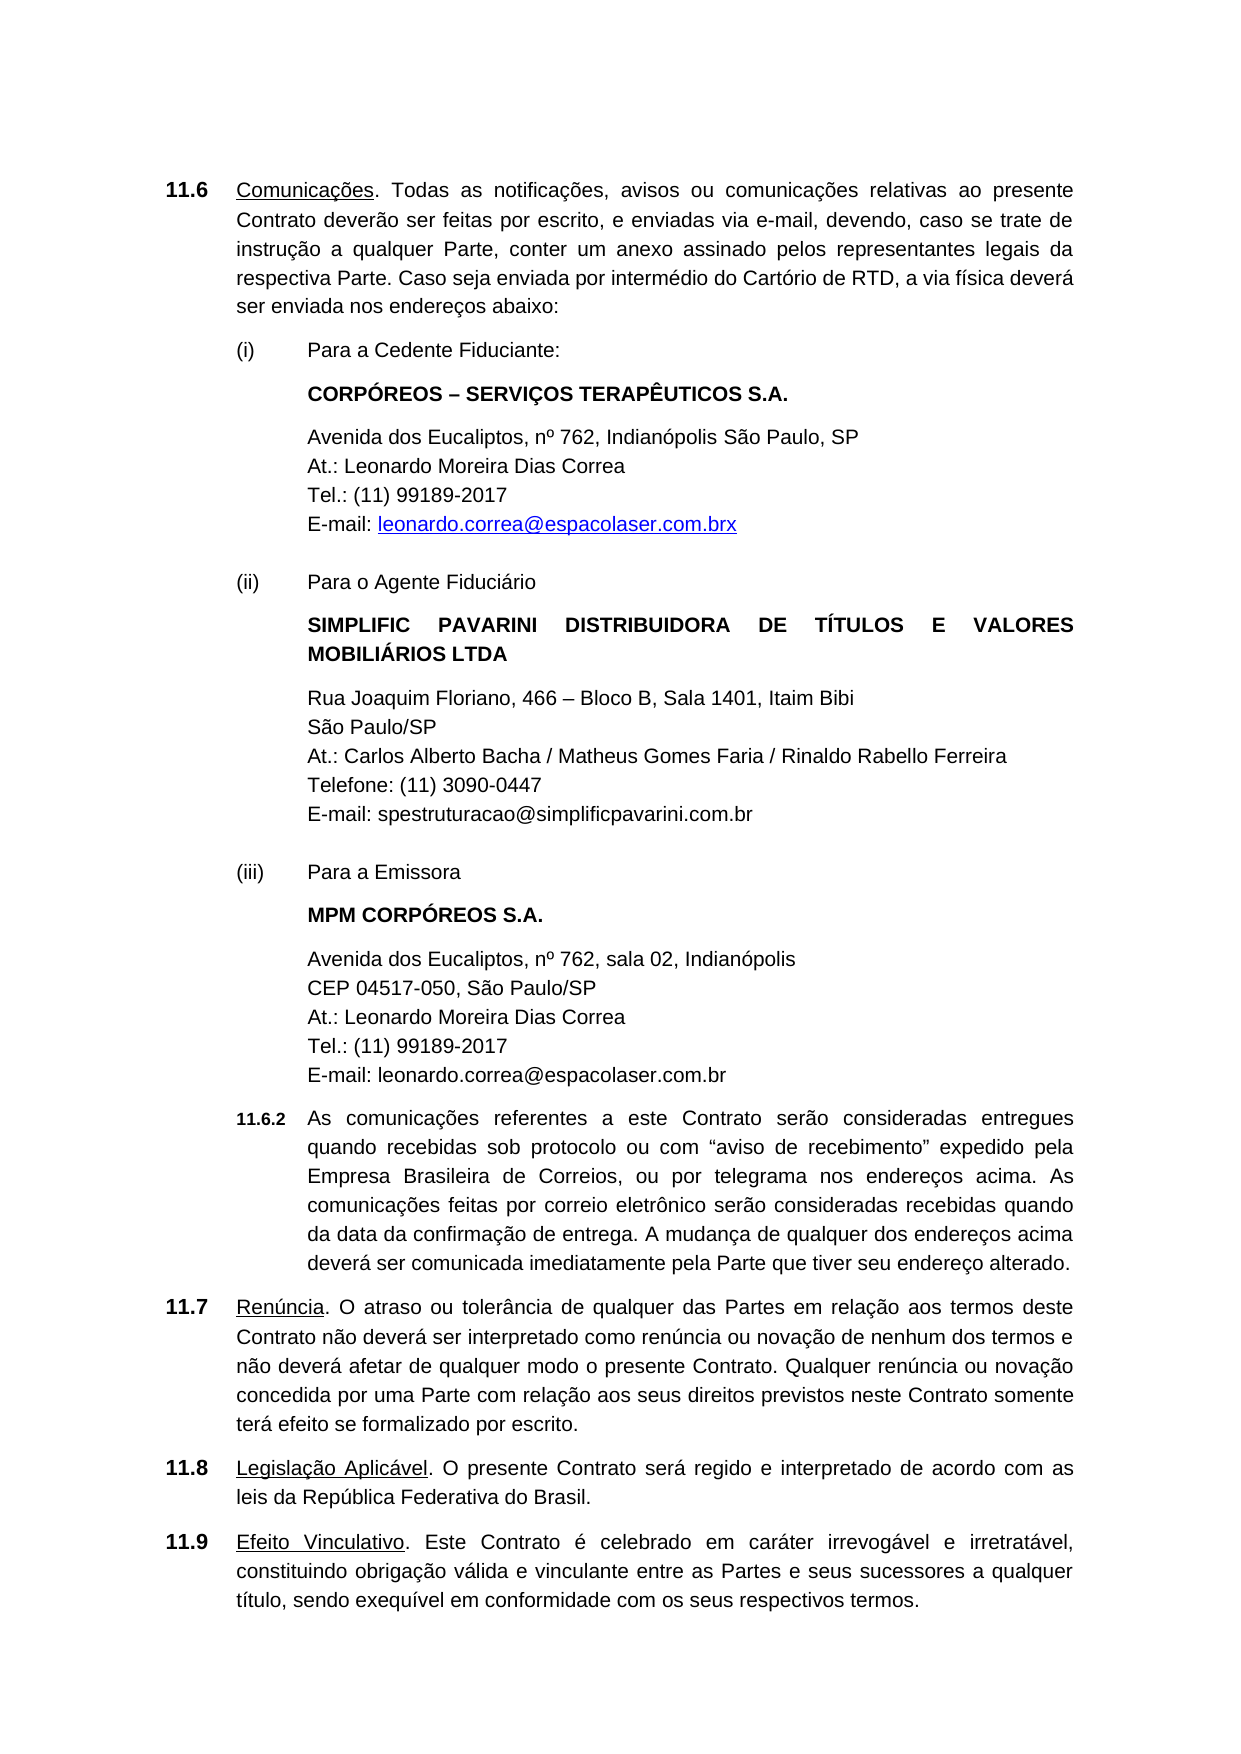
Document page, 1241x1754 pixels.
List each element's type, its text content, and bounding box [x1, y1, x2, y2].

list E-mail: spestruturacao@simplificpavarini.com.br [307, 802, 1075, 826]
list Tel.: (11) 99189-2017 [307, 1033, 1075, 1057]
text Para o Agente Fiduciário [236, 570, 1075, 594]
list MPM CORPÓREOS S.A. [307, 903, 1075, 927]
text As comunicações referentes a este Contrato serão consideradas entregues quando recebidas sob protocolo ou com “aviso de recebimento” expedido pela Empresa Brasileira de Correios, ou por telegrama nos endereços acima. As comunicações feitas por correio eletrônico serão consideradas recebidas quando da data da confirmação de entrega. A mudança de qualquer dos endereços acima deverá ser comunicada imediatamente pela Parte que tiver seu endereço alterado. [236, 1106, 1075, 1275]
list Avenida dos Eucaliptos, nº 762, sala 02, Indianópolis [307, 947, 1075, 971]
list At.: Leonardo Moreira Dias Correa [307, 1004, 1075, 1028]
text Legislação Aplicável. O presente Contrato será regido e interpretado de acordo com as leis da República Federativa do Brasil. [165, 1455, 1075, 1509]
text Comunicações. Todas as notificações, avisos ou comunicações relativas ao presente Contrato deverão ser feitas por escrito, e enviadas via e-mail, devendo, caso se trate de instrução a qualquer Parte, conter um anexo assinado pelos representantes legais da respectiva Parte. Caso seja enviada por intermédio do Cartório de RTD, a via física deverá ser enviada nos endereços abaixo: [165, 177, 1075, 318]
list At.: Leonardo Moreira Dias Correa Tel.: (11) 99189-2017 E-mail: leonardo.correa@espacolaser.com.brx [307, 454, 1075, 536]
list CEP 04517-050, São Paulo/SP [307, 976, 1075, 999]
list Telefone: (11) 3090-0447 [307, 773, 1075, 797]
list Avenida dos Eucaliptos, nº 762, Indianópolis São Paulo, SP [307, 425, 1075, 449]
text Para a Emissora [236, 859, 1075, 883]
list SIMPLIFIC PAVARINI DISTRIBUIDORA DE TÍTULOS E VALORES MOBILIÁRIOS LTDA [307, 613, 1075, 666]
list Rua Joaquim Floriano, 466 – Bloco B, Sala 1401, Itaim Bibi [307, 686, 1075, 710]
list E-mail: leonardo.correa@espacolaser.com.br [307, 1062, 1075, 1086]
list At.: Carlos Alberto Bacha / Matheus Gomes Faria / Rinaldo Rabello Ferreira [307, 744, 1075, 768]
text Para a Cedente Fiduciante: [236, 338, 1075, 362]
list São Paulo/SP [307, 715, 1075, 739]
text Efeito Vinculativo. Este Contrato é celebrado em caráter irrevogável e irretratável, constituindo obrigação válida e vinculante entre as Partes e seus sucessores a qualquer título, sendo exequível em conformidade com os seus respectivos termos. [165, 1529, 1075, 1612]
text Renúncia. O atraso ou tolerância de qualquer das Partes em relação aos termos deste Contrato não deverá ser interpretado como renúncia ou novação de nenhum dos termos e não deverá afetar de qualquer modo o presente Contrato. Qualquer renúncia ou novação concedida por uma Parte com relação aos seus direitos previstos neste Contrato somente terá efeito se formalizado por escrito. [165, 1294, 1075, 1435]
list CORPÓREOS – SERVIÇOS TERAPÊUTICOS S.A. [307, 381, 1075, 405]
